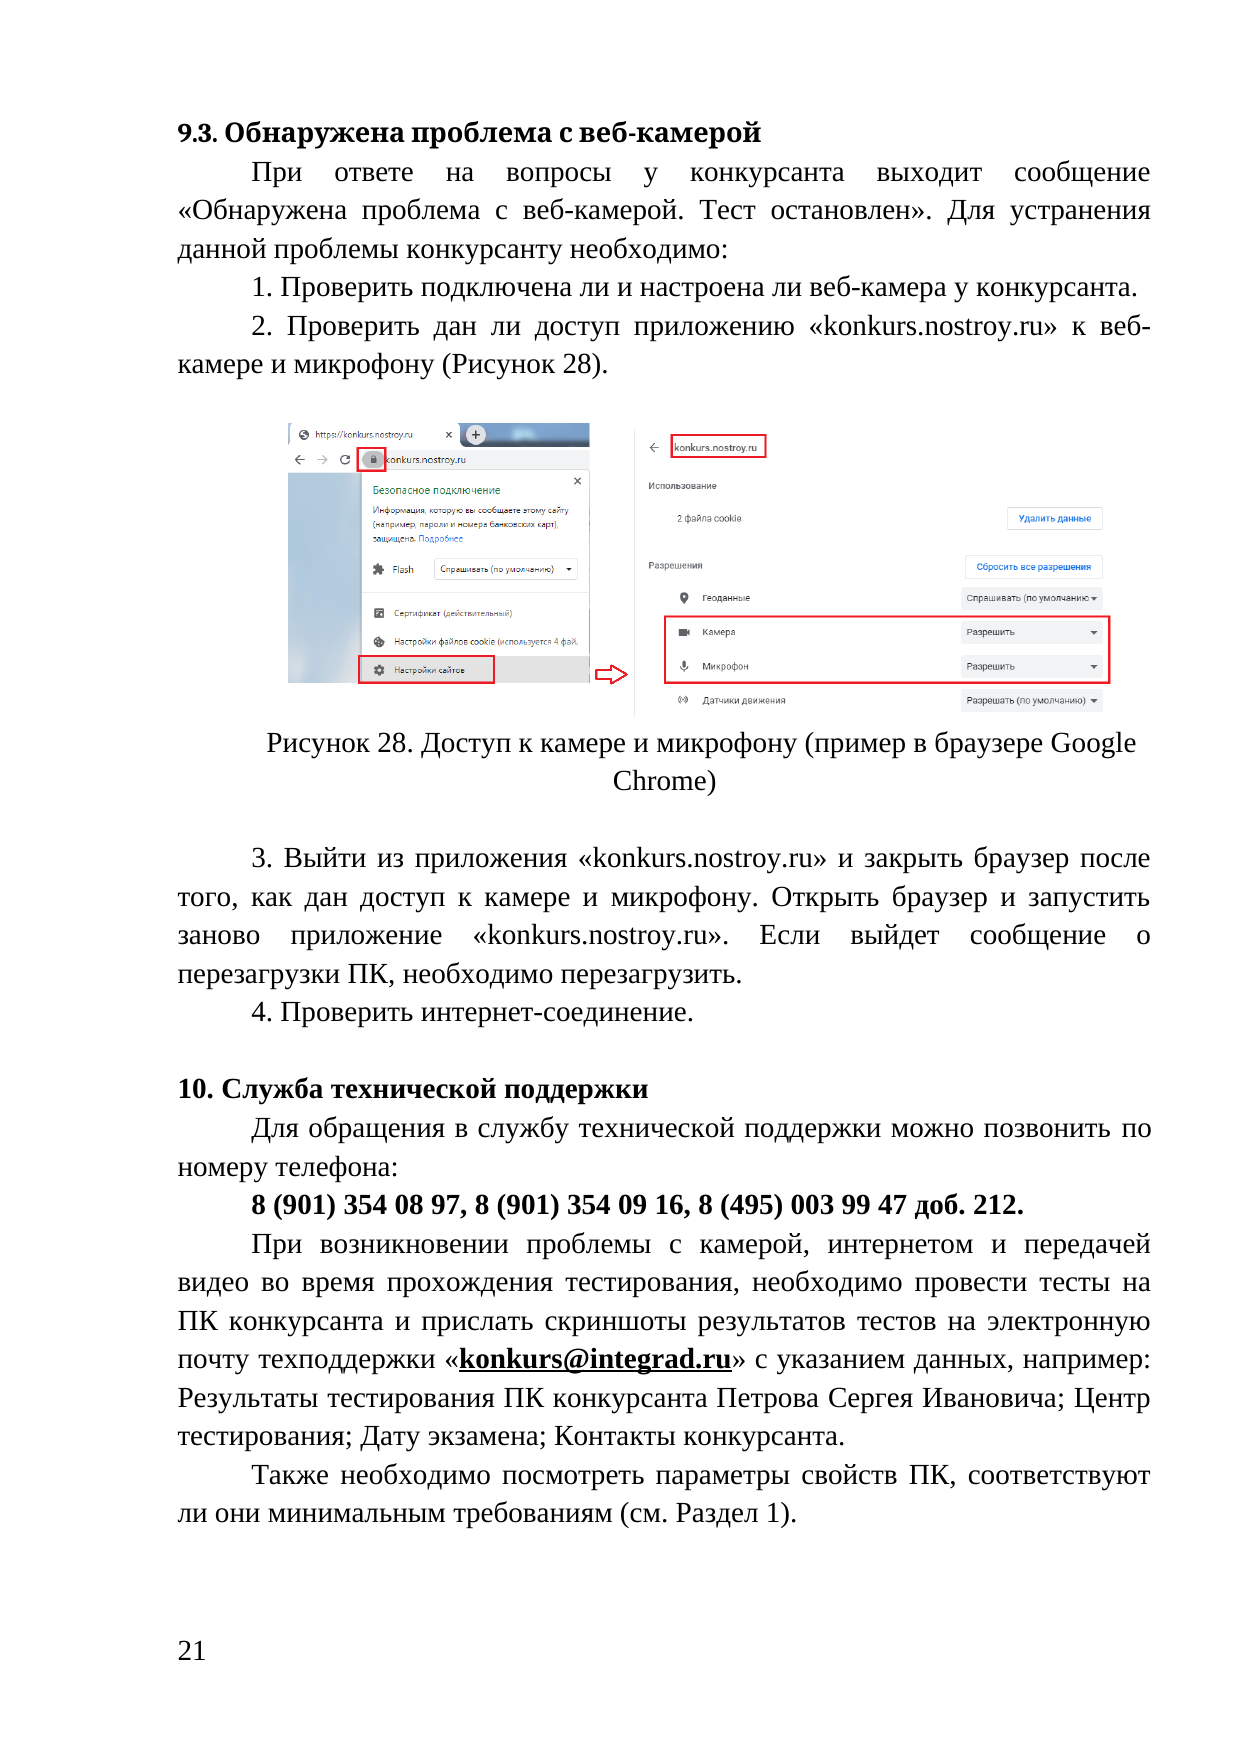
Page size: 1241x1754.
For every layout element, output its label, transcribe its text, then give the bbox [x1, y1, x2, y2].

text 3. Выйти из приложения «konkurs.nostroy.ru» и закрыть браузер после того, как дан доступ к камере и микрофону. Открыть браузер и запустить заново приложение «konkurs.nostroy.ru». Если выйдет сообщение о перезагрузки ПК, необходимо перезагрузить. [177, 840, 1152, 989]
text Рисунок 28. Доступ к камере и микрофону (пример в браузере Google Chrome) [177, 725, 1152, 797]
text 8 (901) 354 08 97, 8 (901) 354 09 16, 8 (495) 003 99 47 доб. 212. [177, 1187, 1152, 1221]
text При ответе на вопросы у конкурсанта выходит сообщение «Обнаружена проблема с веб-камерой. Тест остановлен». Для устранения данной проблемы конкурсанту необходимо: [177, 154, 1152, 264]
subtitle 10. Служба технической поддержки [177, 1072, 1152, 1105]
text При возникновении проблемы с камерой, интернетом и передачей видео во время прохождения тестирования, необходимо провести тесты на ПК конкурсанта и прислать скриншоты результатов тестов на электронную почту техподдержки «konkurs@integrad.ru» с указанием данных, например: Результаты тестирования ПК конкурсанта Петрова Сергея Ивановича; Центр тестирования; Дату экзамена; Контакты конкурсанта. [177, 1226, 1152, 1452]
text 1. Проверить подключена ли и настроена ли веб-камера у конкурсанта. [177, 269, 1152, 303]
text Также необходимо посмотреть параметры свойств ПК, соответствуют ли они минимальным требованиям (см. Раздел 1). [177, 1457, 1152, 1529]
text 4. Проверить интернет-соединение. [177, 994, 1152, 1028]
text Для обращения в службу технической поддержки можно позвонить по номеру телефона: [177, 1110, 1152, 1182]
text 2. Проверить дан ли доступ приложению «konkurs.nostroy.ru» к веб-камере и микрофону (Рисунок 28). [177, 308, 1152, 380]
picture [288, 423, 1115, 721]
subtitle 9.3. Обнаружена проблема с веб-камерой [177, 118, 1152, 149]
